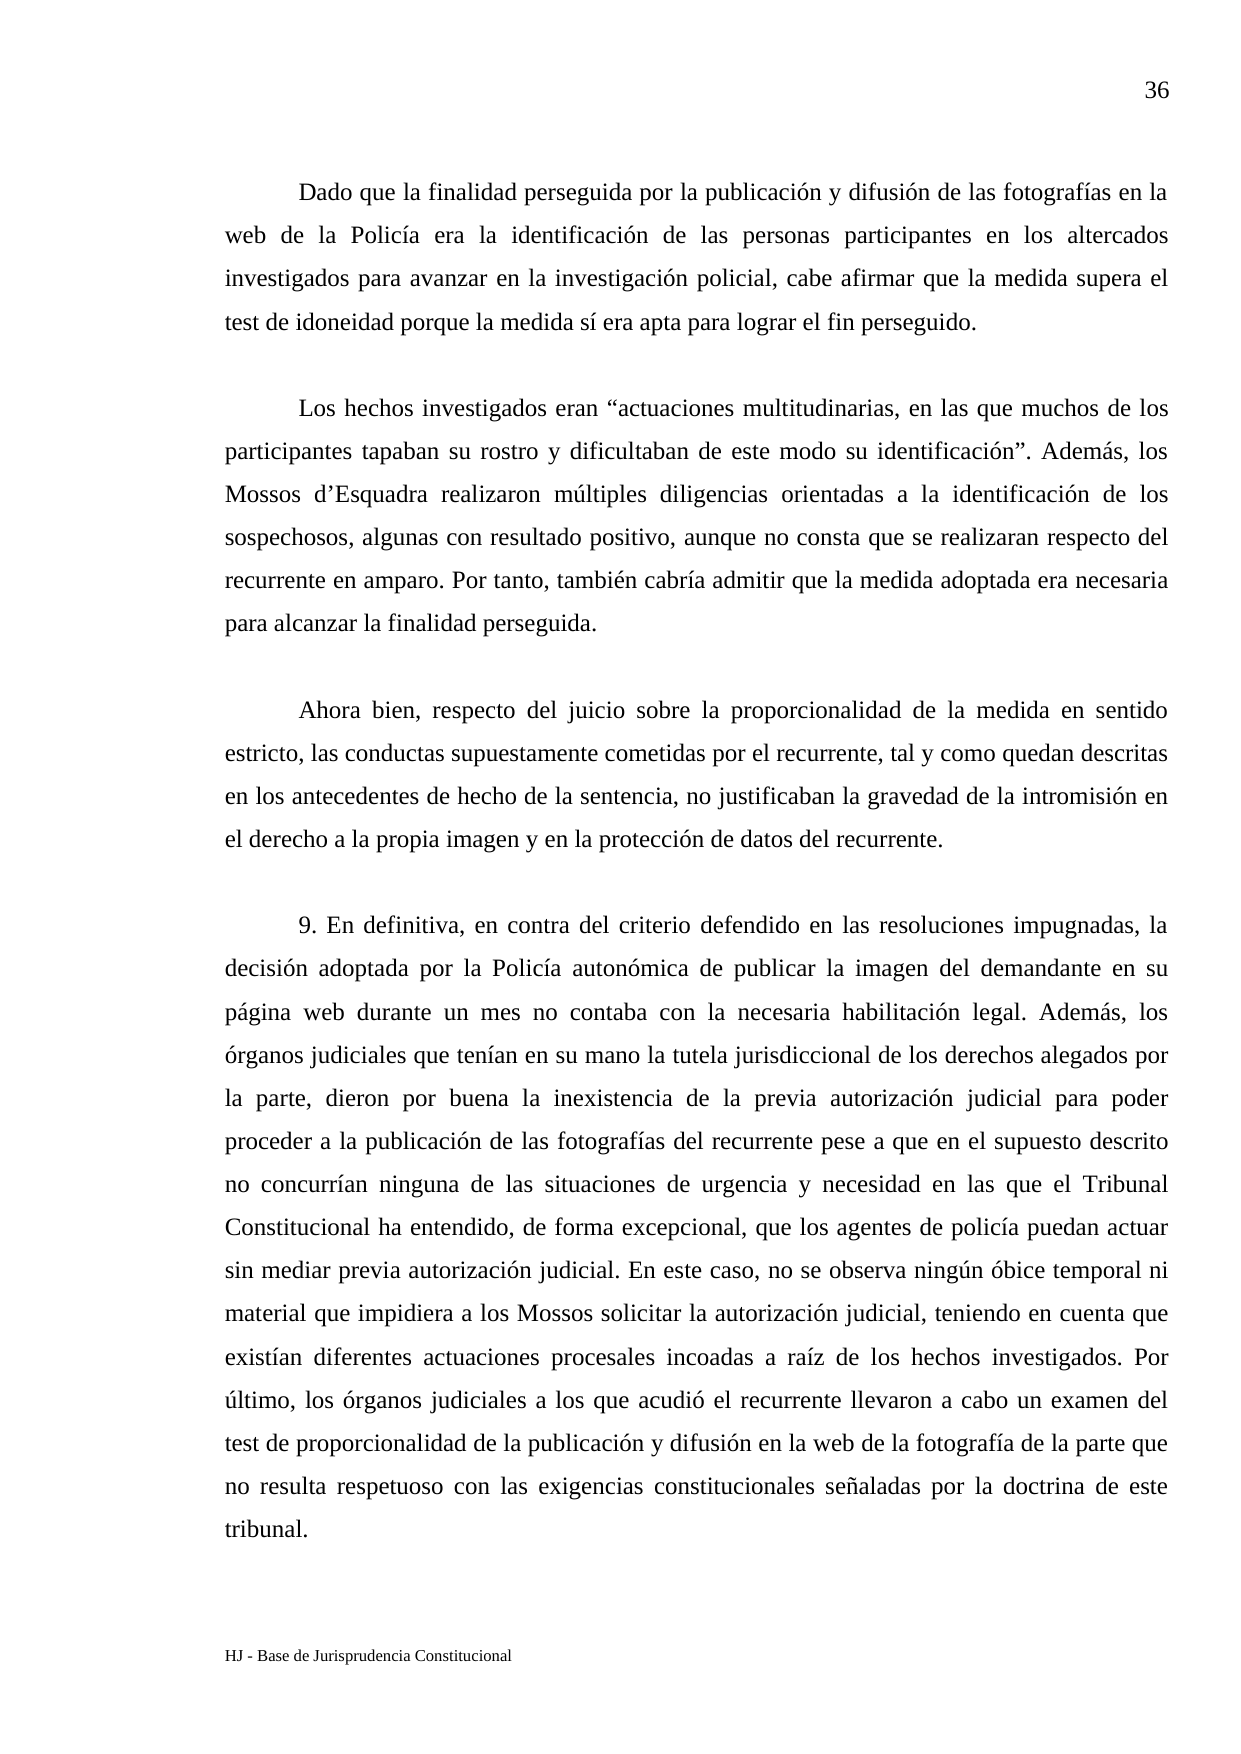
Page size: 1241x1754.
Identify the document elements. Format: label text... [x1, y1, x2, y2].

text 9. En definitiva, en contra del criterio defendido en las resoluciones impugnadas, la decisión adoptada por la Policía autonómica de publicar la imagen del demandante en su página web durante un mes no contaba con la necesaria habilitación legal. Además, los órganos judiciales que tenían en su mano la tutela jurisdiccional de los derechos alegados por la parte, dieron por buena la inexistencia de la previa autorización judicial para poder proceder a la publicación de las fotografías del recurrente pese a que en el supuesto descrito no concurrían ninguna de las situaciones de urgencia y necesidad en las que el Tribunal Constitucional ha entendido, de forma excepcional, que los agentes de policía puedan actuar sin mediar previa autorización judicial. En este caso, no se observa ningún óbice temporal ni material que impidiera a los Mossos solicitar la autorización judicial, teniendo en cuenta que existían diferentes actuaciones procesales incoadas a raíz de los hechos investigados. Por último, los órganos judiciales a los que acudió el recurrente llevaron a cabo un examen del test de proporcionalidad de la publicación y difusión en la web de la fotografía de la parte que no resulta respetuoso con las exigencias constitucionales señaladas por la doctrina de este tribunal. [224, 910, 1169, 1543]
text Los hechos investigados eran “actuaciones multitudinarias, en las que muchos de los participantes tapaban su rostro y dificultaban de este modo su identificación”. Además, los Mossos d’Esquadra realizaron múltiples diligencias orientadas a la identificación de los sospechosos, algunas con resultado positivo, aunque no consta que se realizaran respecto del recurrente en amparo. Por tanto, también cabría admitir que la medida adoptada era necesaria para alcanzar la finalidad perseguida. [224, 393, 1169, 637]
text Ahora bien, respecto del juicio sobre la proporcionalidad de la medida en sentido estricto, las conductas supuestamente cometidas por el recurrente, tal y como quedan descritas en los antecedentes de hecho de la sentencia, no justificaban la gravedad de la intromisión en el derecho a la propia imagen y en la protección de datos del recurrente. [224, 695, 1169, 853]
text Dado que la finalidad perseguida por la publicación y difusión de las fotografías en la web de la Policía era la identificación de las personas participantes en los altercados investigados para avanzar en la investigación policial, cabe afirmar que la medida supera el test de idoneidad porque la medida sí era apta para lograr el fin perseguido. [224, 177, 1169, 335]
